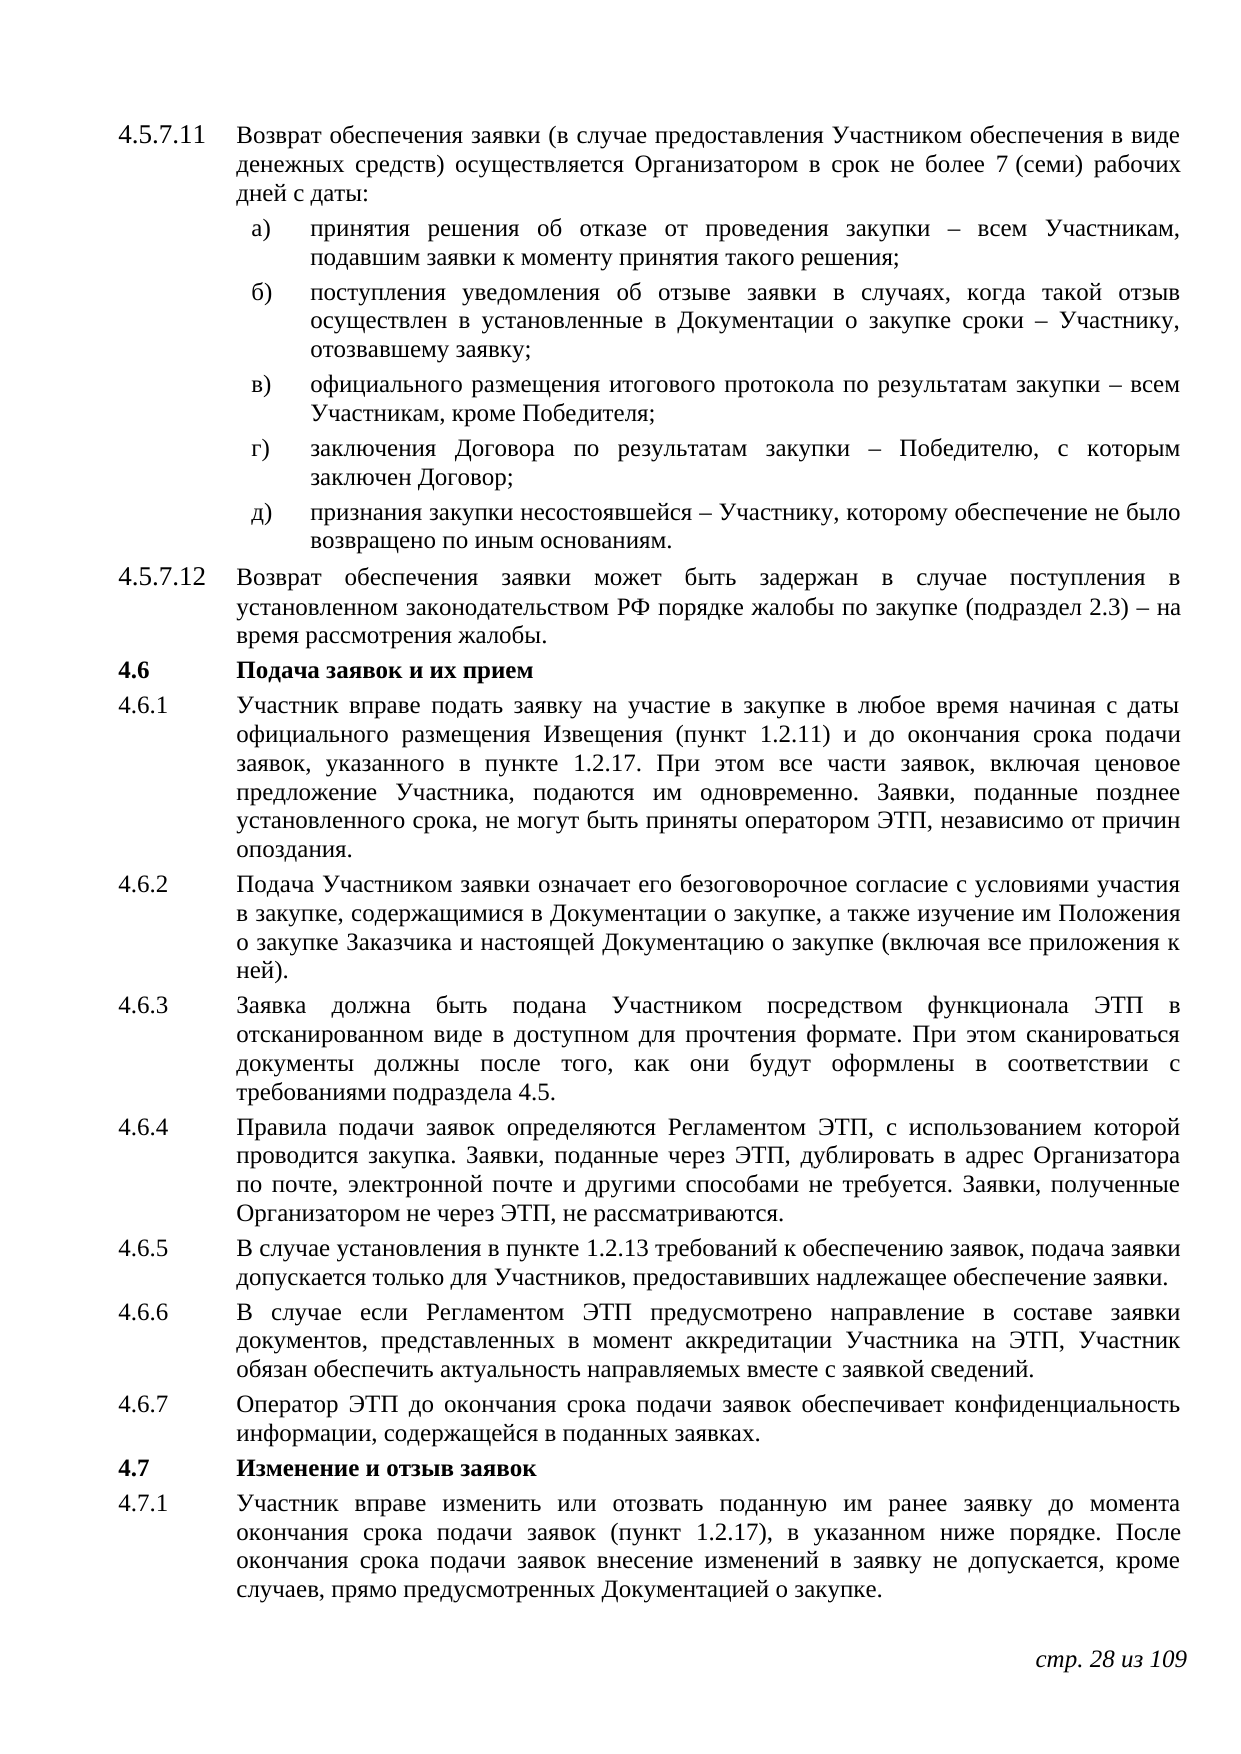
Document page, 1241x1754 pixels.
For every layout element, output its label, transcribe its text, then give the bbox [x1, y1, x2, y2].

text поступления уведомления об отзыве заявки в случаях, когда такой отзыв осуществлен в установленные в Документации о закупке сроки – Участнику, отозвавшему заявку; [251, 277, 1181, 363]
text В случае если Регламентом ЭТП предусмотрено направление в составе заявки документов, представленных в момент аккредитации Участника на ЭТП, Участник обязан обеспечить актуальность направляемых вместе с заявкой сведений. [118, 1297, 1181, 1383]
text Возврат обеспечения заявки может быть задержан в случае поступления в установленном законодательством РФ порядке жалобы по закупке (подраздел 2.3) – на время рассмотрения жалобы. [118, 561, 1181, 649]
text Возврат обеспечения заявки (в случае предоставления Участником обеспечения в виде денежных средств) осуществляется Организатором в срок не более 7 (семи) рабочих дней с даты: [118, 118, 1181, 207]
text В случае установления в пункте 1.2.13 требований к обеспечению заявок, подача заявки допускается только для Участников, предоставивших надлежащее обеспечение заявки. [118, 1233, 1181, 1290]
text Участник вправе изменить или отозвать поданную им ранее заявку до момента окончания срока подачи заявок (пункт 1.2.17), в указанном ниже порядке. После окончания срока подачи заявок внесение изменений в заявку не допускается, кроме случаев, прямо предусмотренных Документацией о закупке. [118, 1488, 1181, 1603]
text признания закупки несостоявшейся – Участнику, которому обеспечение не было возвращено по иным основаниям. [251, 497, 1181, 554]
text Подача Участником заявки означает его безоговорочное согласие с условиями участия в закупке, содержащимися в Документации о закупке, а также изучение им Положения о закупке Заказчика и настоящей Документацию о закупке (включая все приложения к ней). [118, 869, 1181, 984]
text Оператор ЭТП до окончания срока подачи заявок обеспечивает конфиденциальность информации, содержащейся в поданных заявках. [118, 1389, 1181, 1447]
text заключения Договора по результатам закупки – Победителю, с которым заключен Договор; [251, 433, 1181, 491]
subtitle Подача заявок и их прием [118, 655, 1181, 684]
text Заявка должна быть подана Участником посредством функционала ЭТП в отсканированном виде в доступном для прочтения формате. При этом сканироваться документы должны после того, как они будут оформлены в соответствии с требованиями подраздела 4.5. [118, 990, 1181, 1105]
text официального размещения итогового протокола по результатам закупки – всем Участникам, кроме Победителя; [251, 369, 1181, 427]
text Правила подачи заявок определяются Регламентом ЭТП, с использованием которой проводится закупка. Заявки, поданные через ЭТП, дублировать в адрес Организатора по почте, электронной почте и другими способами не требуется. Заявки, полученные Организатором не через ЭТП, не рассматриваются. [118, 1112, 1181, 1227]
subtitle Изменение и отзыв заявок [118, 1453, 1181, 1482]
text принятия решения об отказе от проведения закупки – всем Участникам, подавшим заявки к моменту принятия такого решения; [251, 213, 1181, 271]
text Участник вправе подать заявку на участие в закупке в любое время начиная с даты официального размещения Извещения (пункт 1.2.11) и до окончания срока подачи заявок, указанного в пункте 1.2.17. При этом все части заявок, включая ценовое предложение Участника, подаются им одновременно. Заявки, поданные позднее установленного срока, не могут быть приняты оператором ЭТП, независимо от причин опоздания. [118, 690, 1181, 863]
